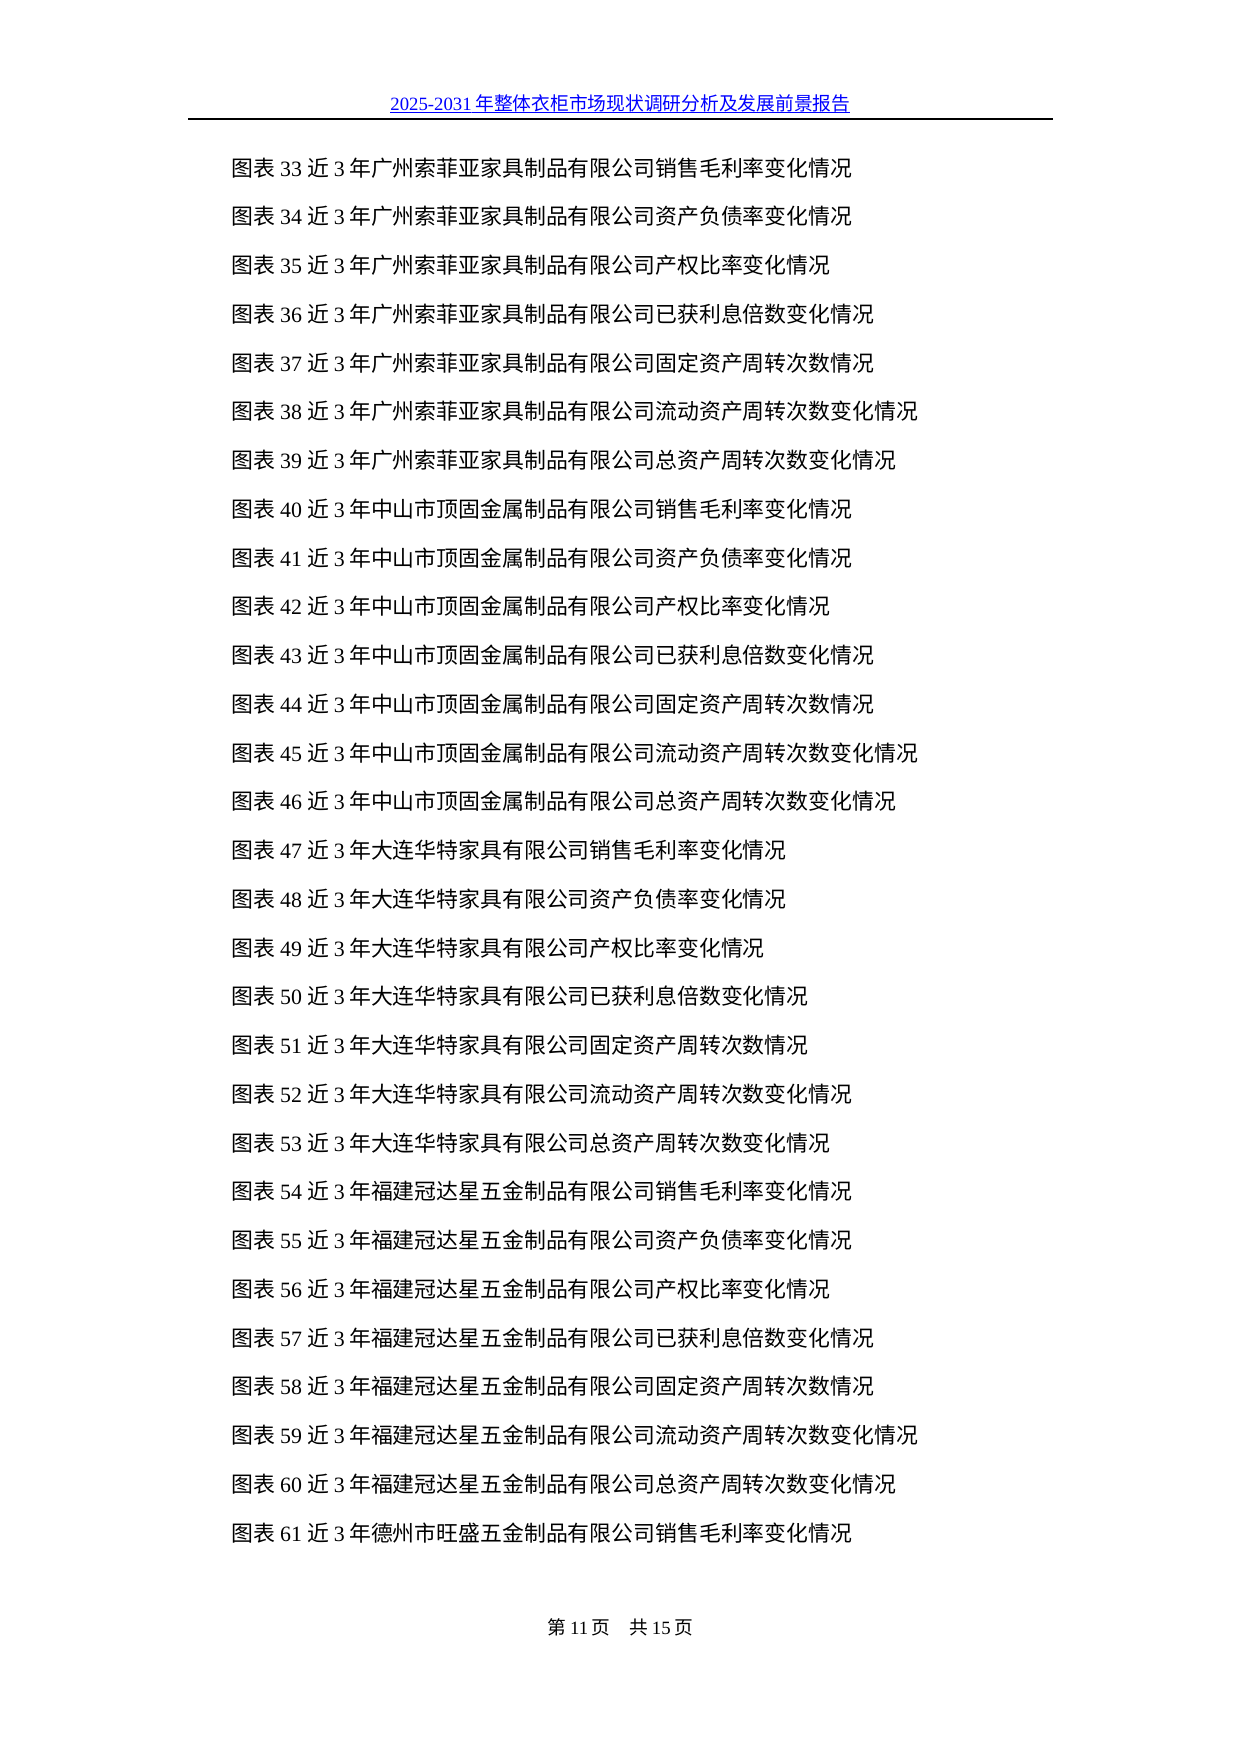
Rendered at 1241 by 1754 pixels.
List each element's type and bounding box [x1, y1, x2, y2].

text [187, 150, 1053, 1548]
